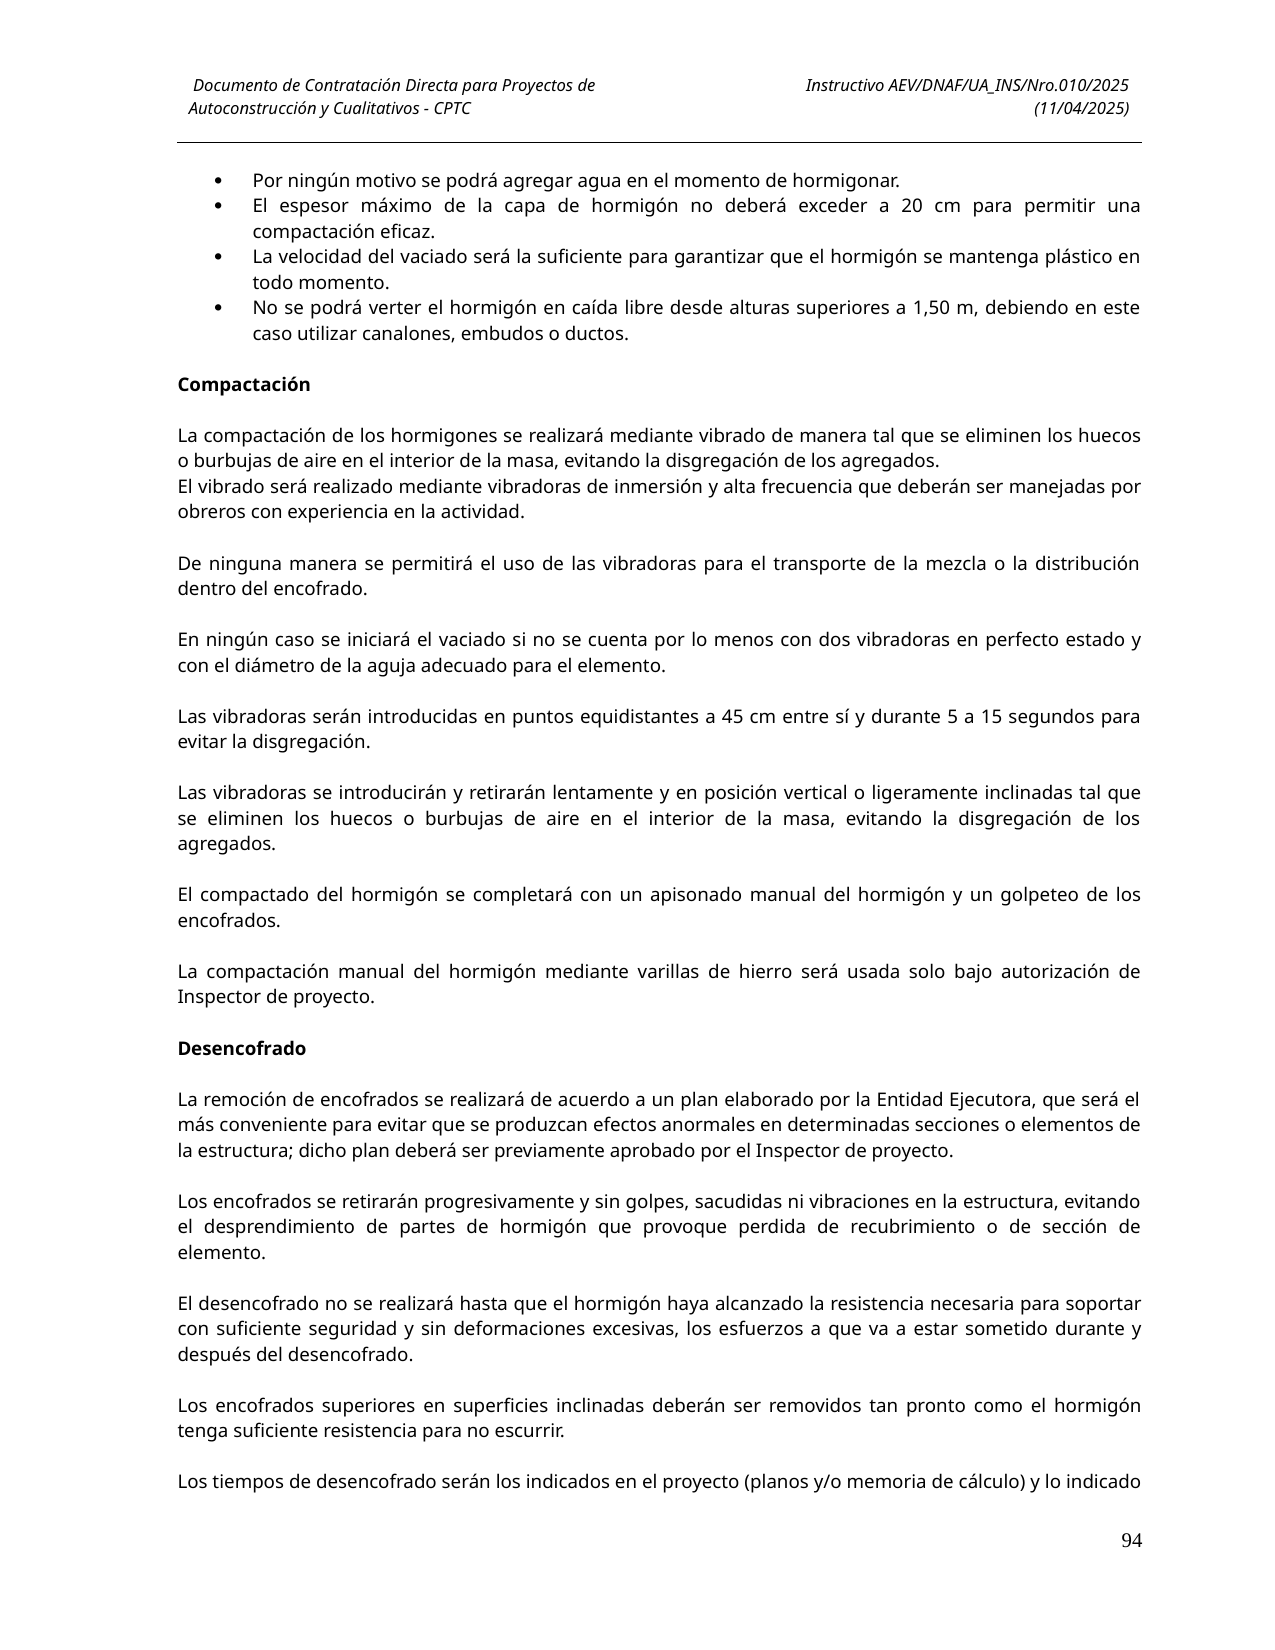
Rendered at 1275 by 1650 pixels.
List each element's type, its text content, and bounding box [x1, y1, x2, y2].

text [177, 1469, 1142, 1494]
list Por ningún motivo se podrá agregar agua en el momento de hormigonar. [215, 167, 1142, 193]
text De ninguna manera se permitirá el uso de las vibradoras para el transporte de la mezcla o la distribución dentro del encofrado. [177, 550, 1142, 601]
text El desencofrado no se realizará hasta que el hormigón haya alcanzado la resistencia necesaria para soportar con suficiente seguridad y sin deformaciones excesivas, los esfuerzos a que va a estar sometido durante y después del desencofrado. [177, 1290, 1142, 1367]
text La remoción de encofrados se realizará de acuerdo a un plan elaborado por la Entidad Ejecutora, que será el más conveniente para evitar que se produzcan efectos anormales en determinadas secciones o elementos de la estructura; dicho plan deberá ser previamente aprobado por el Inspector de proyecto. [177, 1086, 1142, 1162]
text Los encofrados se retirarán progresivamente y sin golpes, sacudidas ni vibraciones en la estructura, evitando el desprendimiento de partes de hormigón que provoque perdida de recubrimiento o de sección de elemento. [177, 1188, 1142, 1264]
list La velocidad del vaciado será la suficiente para garantizar que el hormigón se mantenga plástico en todo momento. [215, 244, 1142, 295]
text El compactado del hormigón se completará con un apisonado manual del hormigón y un golpeteo de los encofrados. [177, 882, 1142, 933]
list El espesor máximo de la capa de hormigón no deberá exceder a 20 cm para permitir una compactación eficaz. [215, 193, 1142, 244]
text El vibrado será realizado mediante vibradoras de inmersión y alta frecuencia que deberán ser manejadas por obreros con experiencia en la actividad. [177, 473, 1142, 524]
text La compactación manual del hormigón mediante varillas de hierro será usada solo bajo autorización de Inspector de proyecto. [177, 958, 1142, 1009]
text En ningún caso se iniciará el vaciado si no se cuenta por lo menos con dos vibradoras en perfecto estado y con el diámetro de la aguja adecuado para el elemento. [177, 626, 1142, 677]
text Los encofrados superiores en superficies inclinadas deberán ser removidos tan pronto como el hormigón tenga suficiente resistencia para no escurrir. [177, 1392, 1142, 1443]
list No se podrá verter el hormigón en caída libre desde alturas superiores a 1,50 m, debiendo en este caso utilizar canalones, embudos o ductos. [215, 295, 1142, 346]
text Las vibradoras se introducirán y retirarán lentamente y en posición vertical o ligeramente inclinadas tal que se eliminen los huecos o burbujas de aire en el interior de la masa, evitando la disgregación de los agregados. [177, 779, 1142, 856]
text Compactación [177, 371, 1142, 397]
text La compactación de los hormigones se realizará mediante vibrado de manera tal que se eliminen los huecos o burbujas de aire en el interior de la masa, evitando la disgregación de los agregados. [177, 422, 1142, 473]
text Desencofrado [177, 1035, 1142, 1060]
text Las vibradoras serán introducidas en puntos equidistantes a 45 cm entre sí y durante 5 a 15 segundos para evitar la disgregación. [177, 703, 1142, 754]
